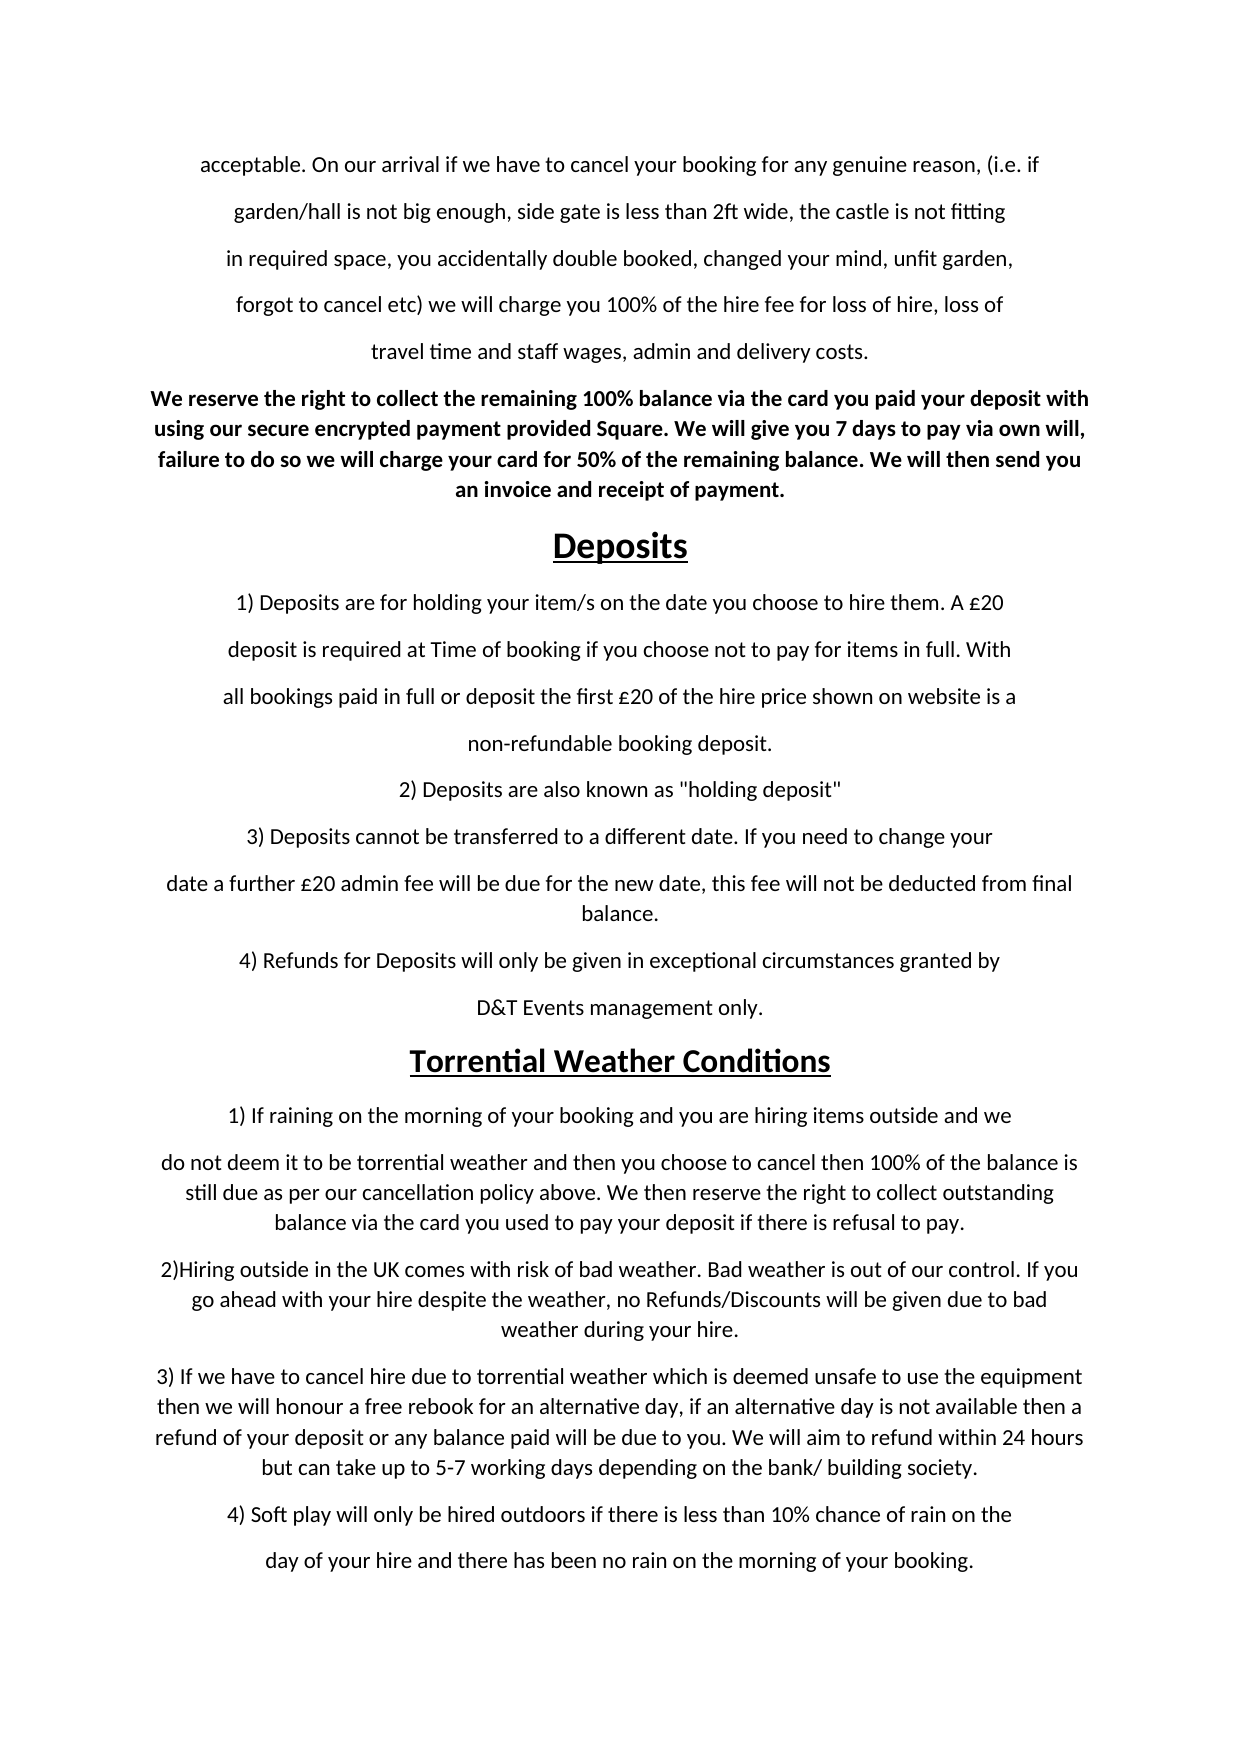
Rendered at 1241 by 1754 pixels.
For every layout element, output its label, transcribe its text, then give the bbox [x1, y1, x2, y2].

text We reserve the right to collect the remaining 100% balance via the card you paid your deposit with using our secure encrypted payment provided Square. We will give you 7 days to pay via own will, failure to do so we will charge your card for 50% of the remaining balance. We will then send you an invoice and receipt of payment. [150, 384, 1090, 503]
text 2)Hiring outside in the UK comes with risk of bad weather. Bad weather is out of our control. If you go ahead with your hire despite the weather, no Refunds/Discounts will be given due to bad weather during your hire. [150, 1255, 1090, 1343]
text 3) If we have to cancel hire due to torrential weather which is deemed unsafe to use the equipment then we will honour a free rebook for an alternative day, if an alternative day is not available then a refund of your deposit or any balance paid will be due to you. We will aim to refund within 24 hours but can take up to 5-7 working days depending on the bank/ building society. [150, 1362, 1090, 1481]
text do not deem it to be torrential weather and then you choose to cancel then 100% of the balance is still due as per our cancellation policy above. We then reserve the right to collect outstanding balance via the card you used to pay your deposit if there is refusal to pay. [150, 1148, 1090, 1236]
text date a further £20 admin fee will be due for the new date, this fee will not be deducted from final balance. [150, 869, 1090, 927]
text 3) Deposits cannot be transferred to a different date. If you need to change your [150, 822, 1090, 850]
text 1) Deposits are for holding your item/s on the date you choose to hire them. A £20 [150, 588, 1090, 616]
text D&T Events management only. [150, 993, 1090, 1021]
text acceptable. On our arrival if we have to cancel your booking for any genuine reason, (i.e. if [150, 150, 1090, 178]
text 4) Soft play will only be hired outdoors if there is less than 10% chance of rain on the [150, 1500, 1090, 1528]
text travel time and staff wages, admin and delivery costs. [150, 337, 1090, 366]
text non-refundable booking deposit. [150, 729, 1090, 757]
text Torrential Weather Conditions [150, 1040, 1090, 1081]
text 1) If raining on the morning of your booking and you are hiring items outside and we [150, 1101, 1090, 1129]
text all bookings paid in full or deposit the first £20 of the hire price shown on website is a [150, 682, 1090, 710]
text 4) Refunds for Deposits will only be given in exceptional circumstances granted by [150, 946, 1090, 974]
text garden/hall is not big enough, side gate is less than 2ft wide, the castle is not fitting [150, 197, 1090, 225]
text in required space, you accidentally double booked, changed your mind, unfit garden, [150, 244, 1090, 272]
text deposit is required at Time of booking if you choose not to pay for items in full. With [150, 635, 1090, 663]
text 2) Deposits are also known as "holding deposit" [150, 776, 1090, 803]
text Deposits [150, 522, 1090, 568]
text forgot to cancel etc) we will charge you 100% of the hire fee for loss of hire, loss of [150, 291, 1090, 319]
text day of your hire and there has been no rain on the morning of your booking. [150, 1547, 1090, 1574]
